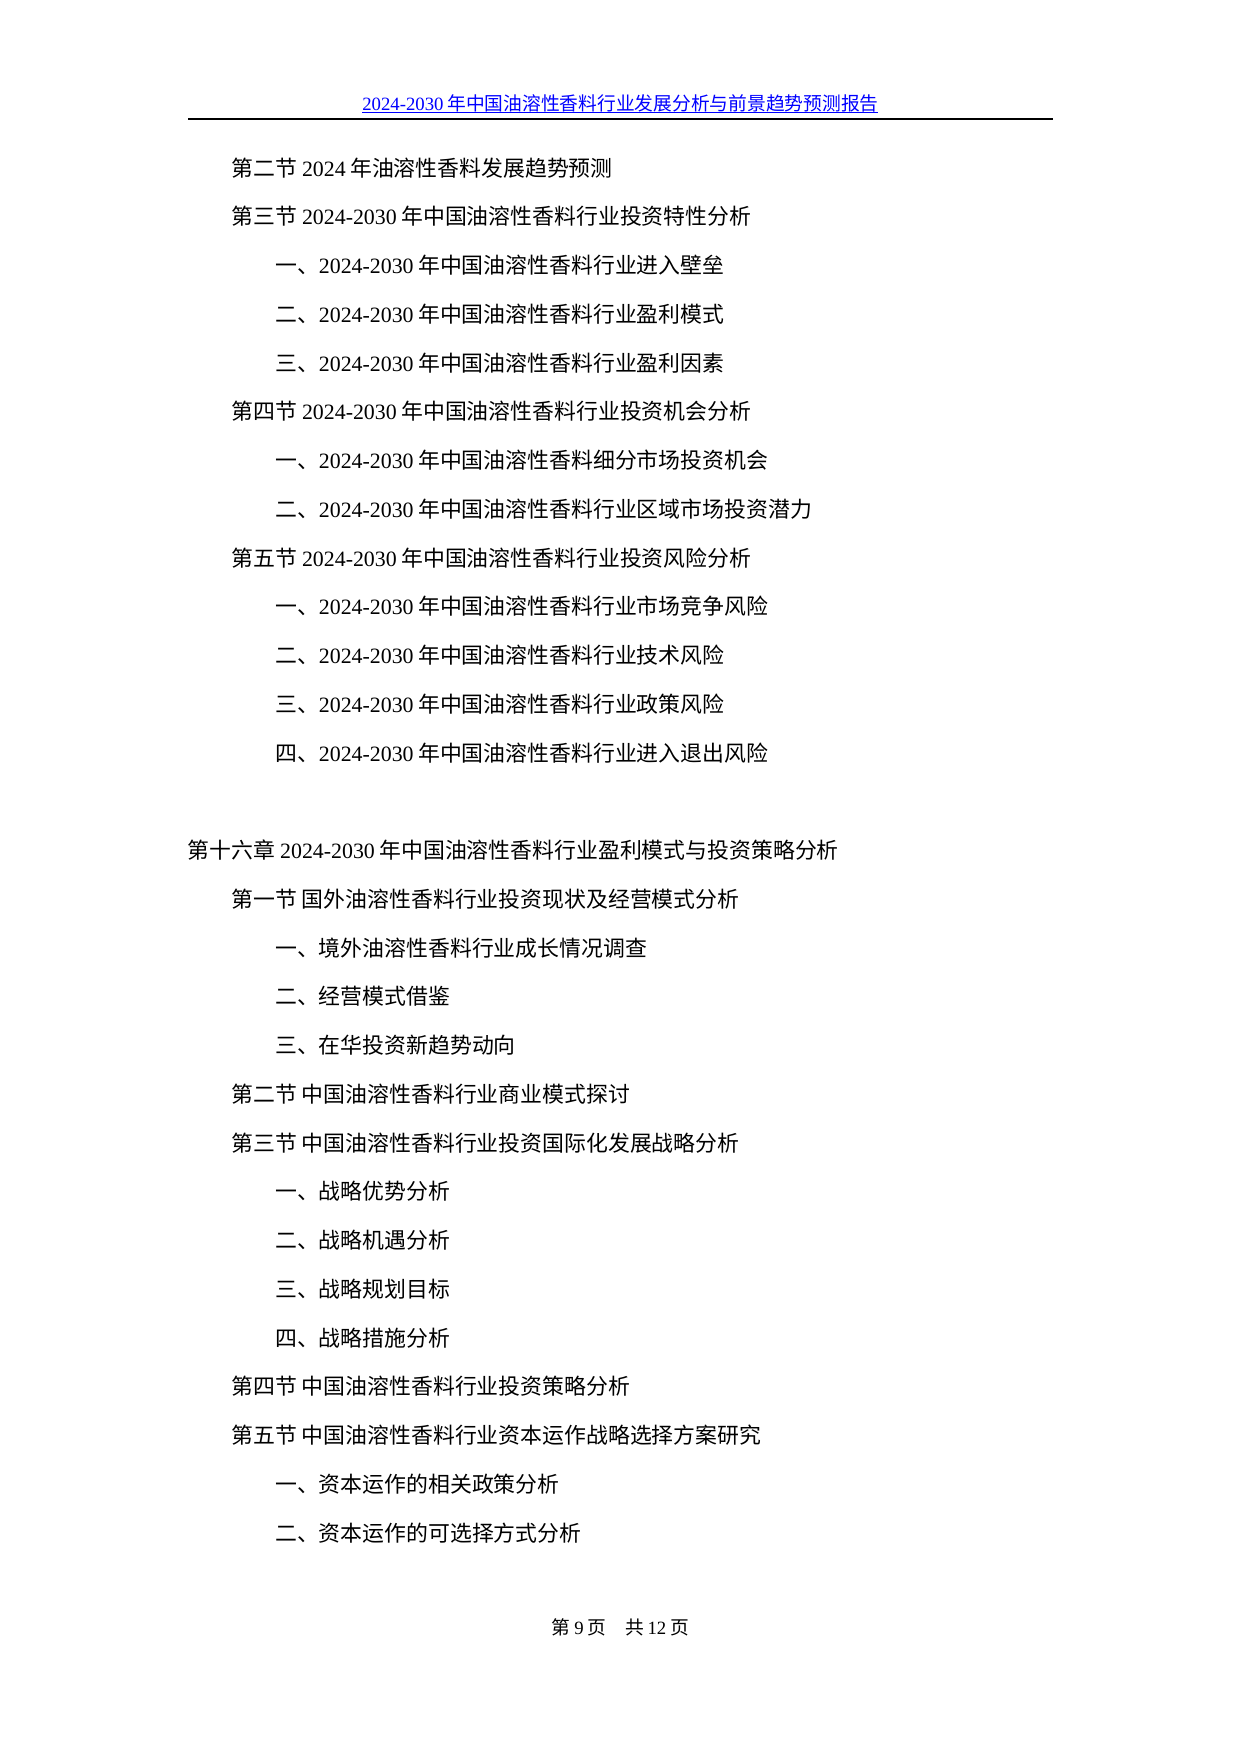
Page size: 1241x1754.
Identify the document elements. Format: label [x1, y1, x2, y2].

text [187, 150, 1053, 1548]
